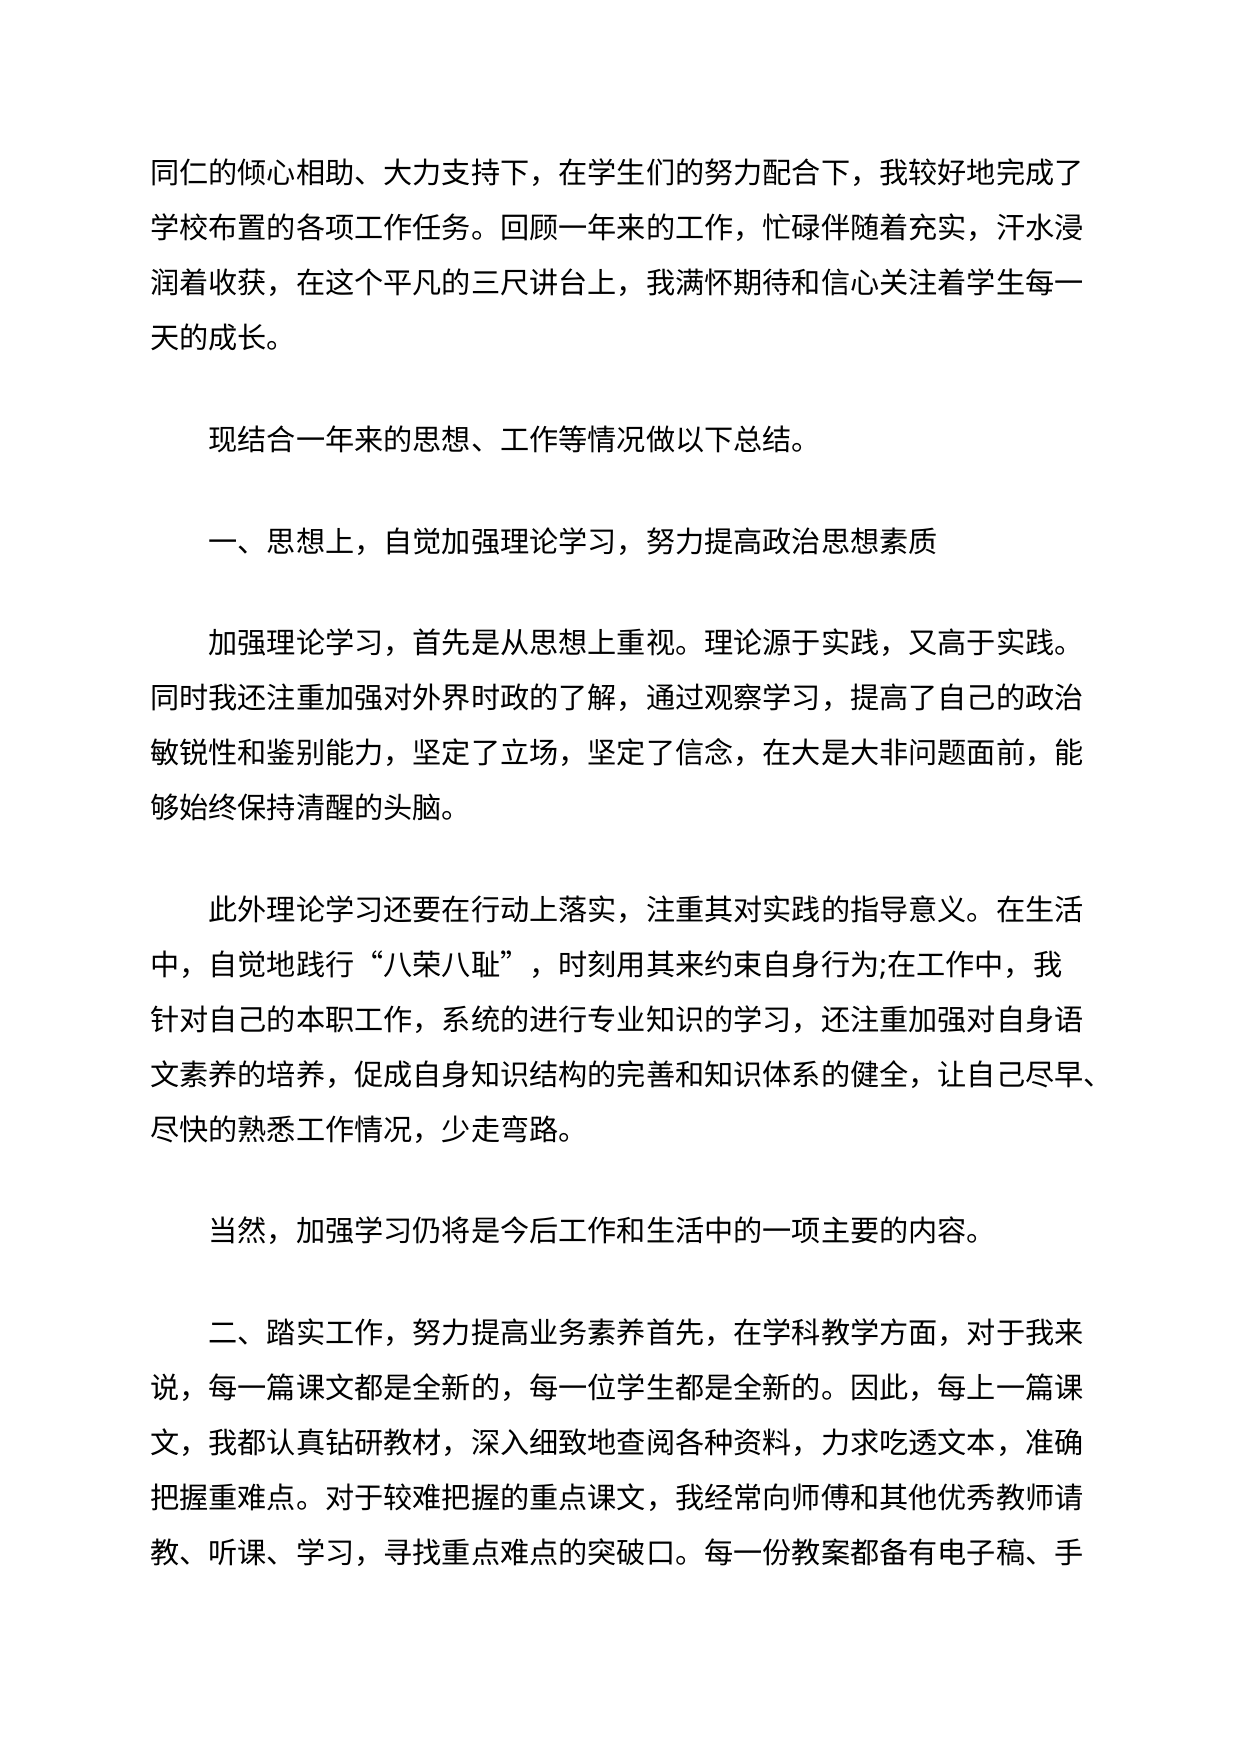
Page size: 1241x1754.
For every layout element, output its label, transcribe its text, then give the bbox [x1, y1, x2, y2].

text 当然，加强学习仍将是今后工作和生活中的一项主要的内容。 [150, 1208, 1090, 1250]
text 加强理论学习，首先是从思想上重视。理论源于实践，又高于实践。同时我还注重加强对外界时政的了解，通过观察学习，提高了自己的政治敏锐性和鉴别能力，坚定了立场，坚定了信念，在大是大非问题面前，能够始终保持清醒的头脑。 [150, 620, 1090, 827]
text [150, 150, 1090, 357]
text 一、思想上，自觉加强理论学习，努力提高政治思想素质 [150, 518, 1090, 561]
text 现结合一年来的思想、工作等情况做以下总结。 [150, 416, 1090, 459]
text 此外理论学习还要在行动上落实，注重其对实践的指导意义。在生活中，自觉地践行“八荣八耻”，时刻用其来约束自身行为;在工作中，我针对自己的本职工作，系统的进行专业知识的学习，还注重加强对自身语文素养的培养，促成自身知识结构的完善和知识体系的健全，让自己尽早、尽快的熟悉工作情况，少走弯路。 [150, 886, 1090, 1148]
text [150, 1310, 1090, 1572]
